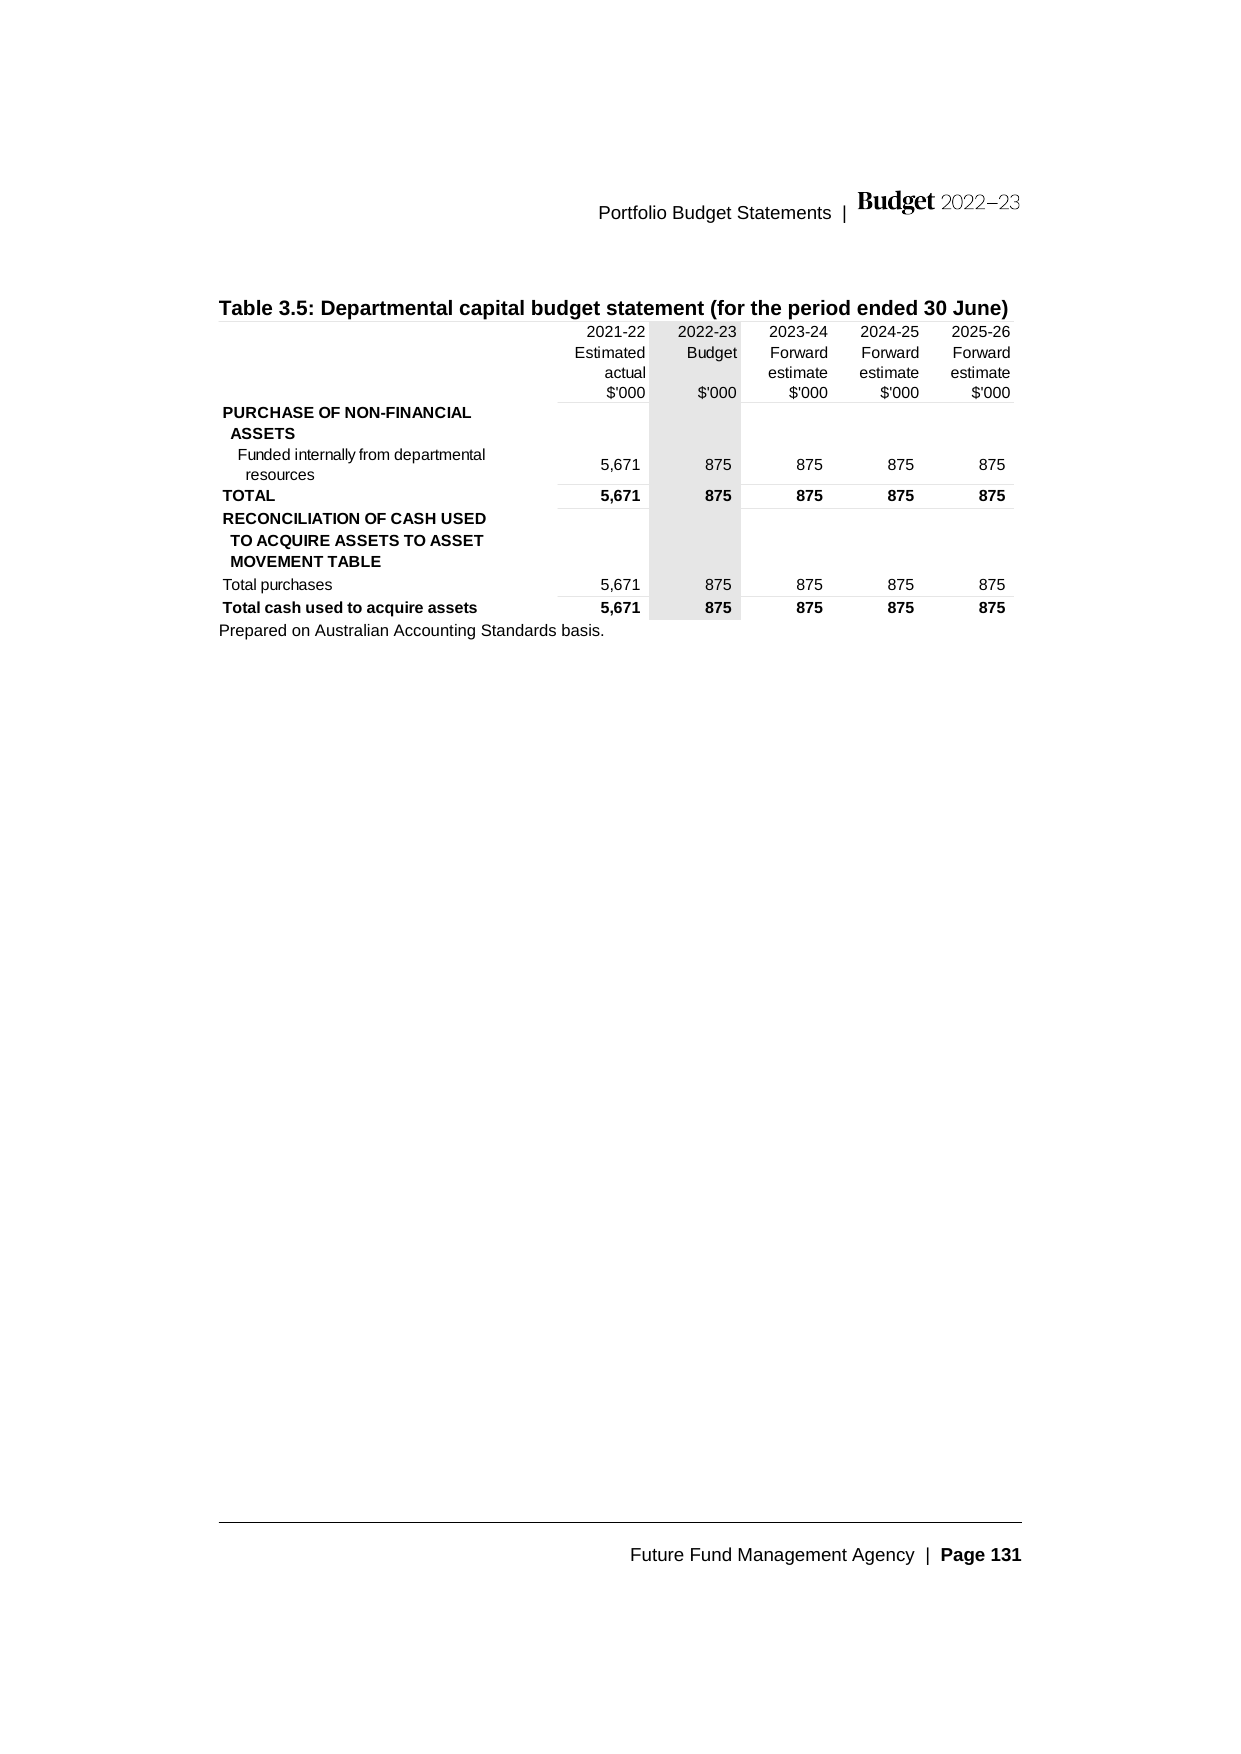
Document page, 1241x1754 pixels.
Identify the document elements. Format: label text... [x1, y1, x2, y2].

picture [857, 188, 1020, 217]
subtitle Table 3.5: Departmental capital budget statement (for the period ended 30 June) [218, 295, 1022, 319]
text Prepared on Australian Accounting Standards basis. [218, 621, 1022, 640]
